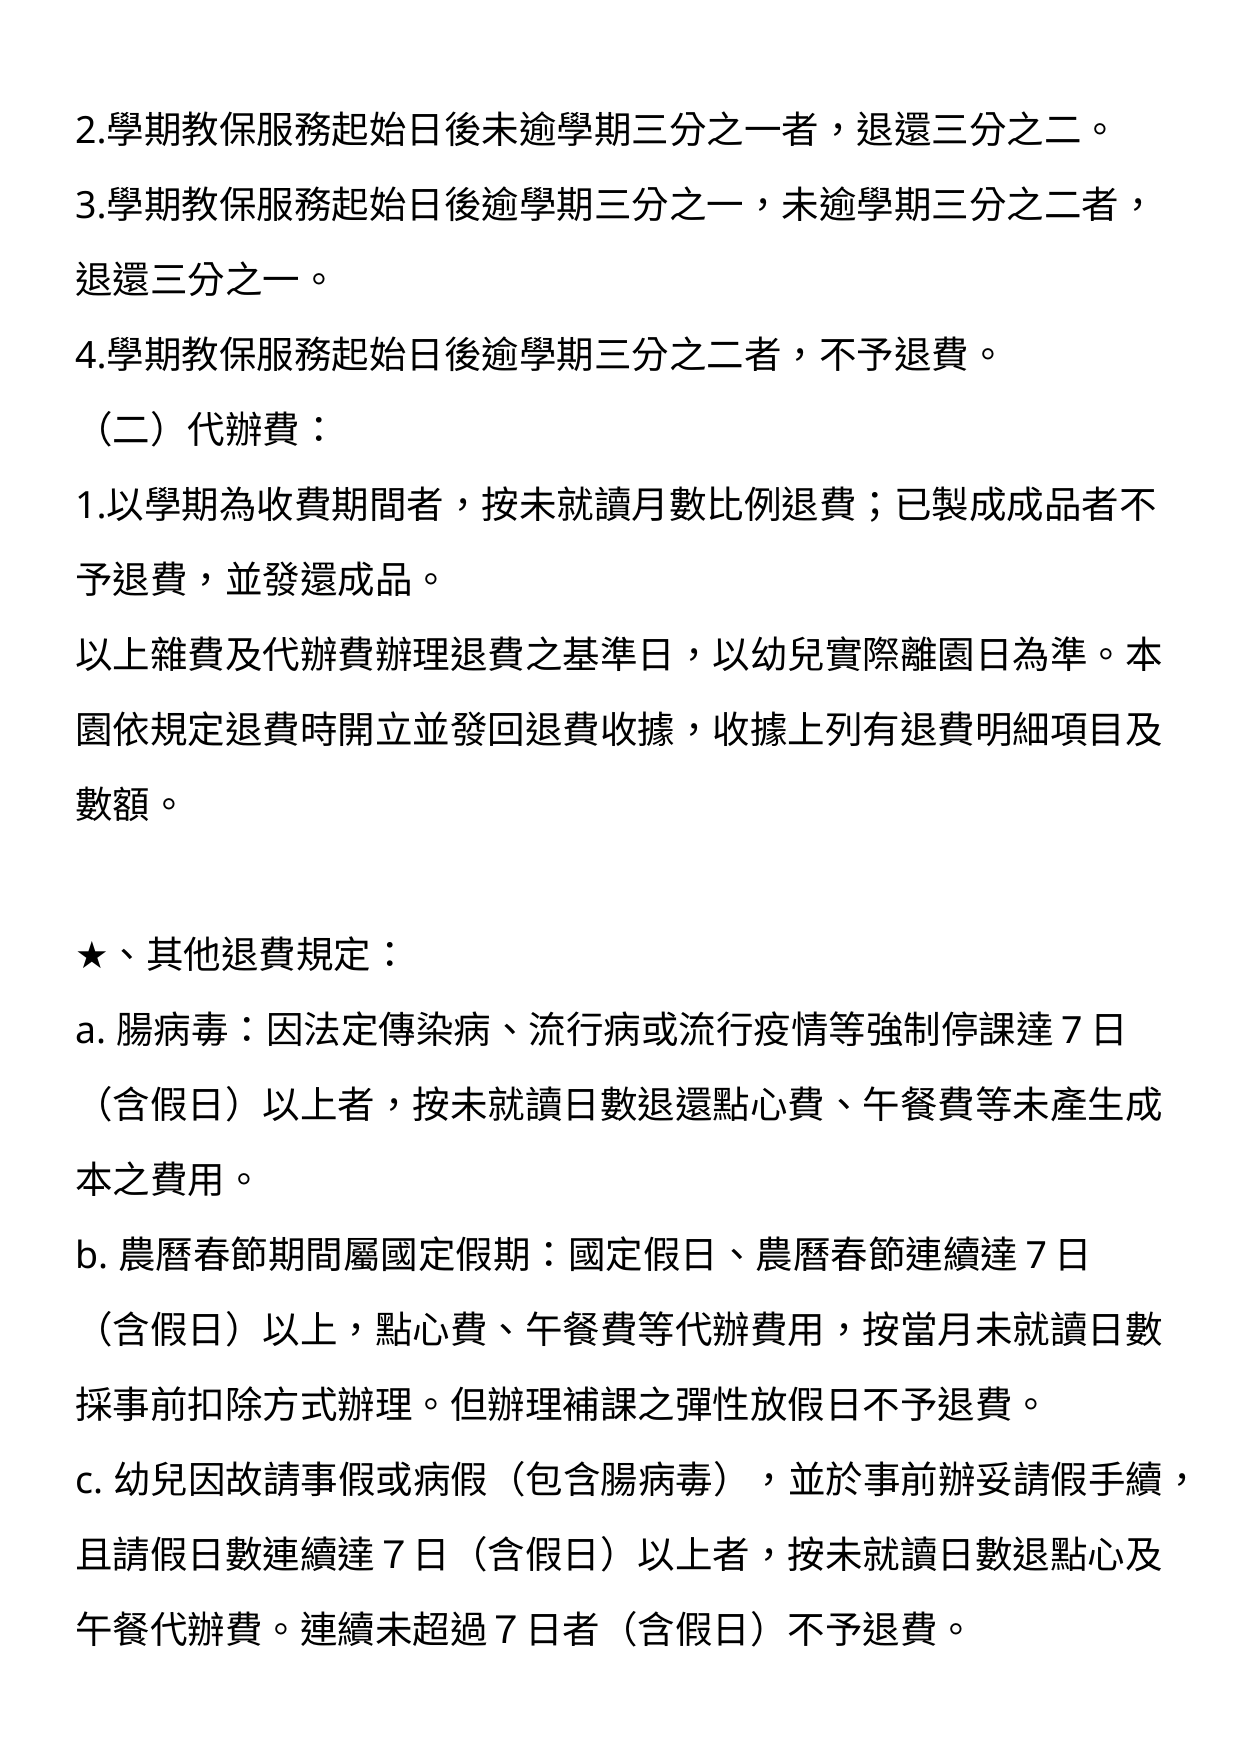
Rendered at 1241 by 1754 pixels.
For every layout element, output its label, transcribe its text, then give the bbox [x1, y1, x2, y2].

text 1.以學期為收費期間者，按未就讀月數比例退費；已製成成品者不予退費，並發還成品。 [75, 464, 1165, 614]
text 4.學期教保服務起始日後逾學期三分之二者，不予退費。 [75, 314, 1165, 389]
text a. 腸病毒：因法定傳染病、流行病或流行疫情等強制停課達7日（含假日）以上者，按未就讀日數退還點心費、午餐費等未產生成本之費用。 [75, 989, 1165, 1214]
text b. 農曆春節期間屬國定假期：國定假日、農曆春節連續達7日（含假日）以上，點心費、午餐費等代辦費用，按當月未就讀日數採事前扣除方式辦理。但辦理補課之彈性放假日不予退費。 [75, 1214, 1165, 1439]
text c. 幼兒因故請事假或病假（包含腸病毒），並於事前辦妥請假手續，且請假日數連續達７日（含假日）以上者，按未就讀日數退點心及午餐代辦費。連續未超過７日者（含假日）不予退費。 [75, 1439, 1165, 1664]
text （二）代辦費： [75, 389, 1165, 464]
text 2.學期教保服務起始日後未逾學期三分之一者，退還三分之二。 [75, 89, 1165, 164]
text ★、其他退費規定： [75, 914, 1165, 989]
text 以上雜費及代辦費辦理退費之基準日，以幼兒實際離園日為準。本園依規定退費時開立並發回退費收據，收據上列有退費明細項目及數額。 [75, 614, 1165, 839]
text 3.學期教保服務起始日後逾學期三分之一，未逾學期三分之二者，退還三分之一。 [75, 164, 1165, 314]
